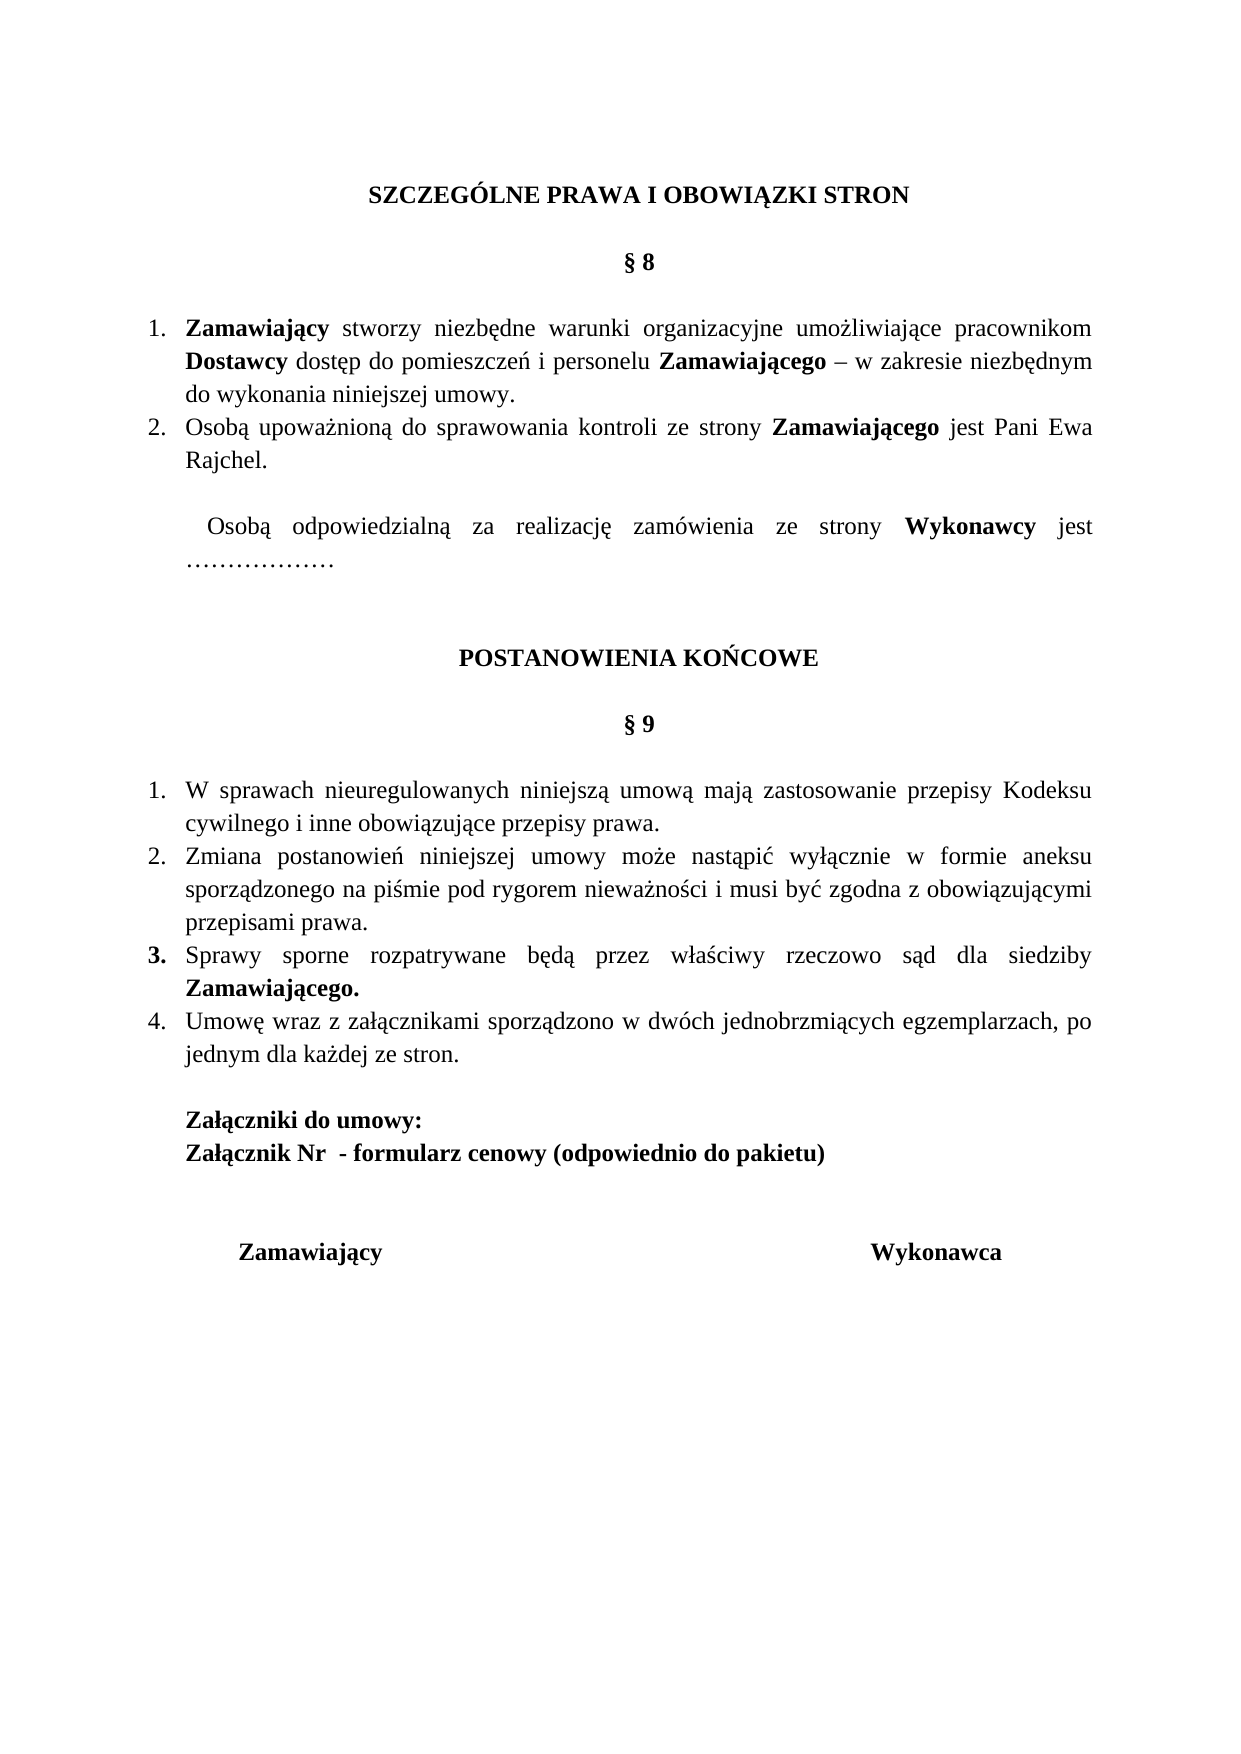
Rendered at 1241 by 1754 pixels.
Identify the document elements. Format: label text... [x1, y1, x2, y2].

text § 9 [185, 709, 1093, 738]
text Załącznik Nr - formularz cenowy (odpowiednio do pakietu) [185, 1138, 1093, 1167]
list W sprawach nieuregulowanych niniejszą umową mają zastosowanie przepisy Kodeksu cywilnego i inne obowiązujące przepisy prawa. [148, 775, 1093, 837]
list Osobą odpowiedzialną za realizację zamówienia ze strony Wykonawcy jest ……………… [185, 511, 1093, 573]
text SZCZEGÓLNE PRAWA I OBOWIĄZKI STRON [185, 181, 1093, 209]
text Załączniki do umowy: [185, 1105, 1093, 1134]
list Sprawy sporne rozpatrywane będą przez właściwy rzeczowo sąd dla siedziby Zamawiającego. [148, 940, 1093, 1002]
list Zamawiający stworzy niezbędne warunki organizacyjne umożliwiające pracownikom Dostawcy dostęp do pomieszczeń i personelu Zamawiającego – w zakresie niezbędnym do wykonania niniejszej umowy. [148, 313, 1093, 407]
text Zamawiający Wykonawca [148, 1237, 1093, 1266]
list Umowę wraz z załącznikami sporządzono w dwóch jednobrzmiących egzemplarzach, po jednym dla każdej ze stron. [148, 1006, 1093, 1068]
list Zmiana postanowień niniejszej umowy może nastąpić wyłącznie w formie aneksu sporządzonego na piśmie pod rygorem nieważności i musi być zgodna z obowiązującymi przepisami prawa. [148, 841, 1093, 936]
text POSTANOWIENIA KOŃCOWE [185, 643, 1093, 672]
list Osobą upoważnioną do sprawowania kontroli ze strony Zamawiającego jest Pani Ewa Rajchel. [148, 412, 1093, 473]
text § 8 [185, 247, 1093, 275]
